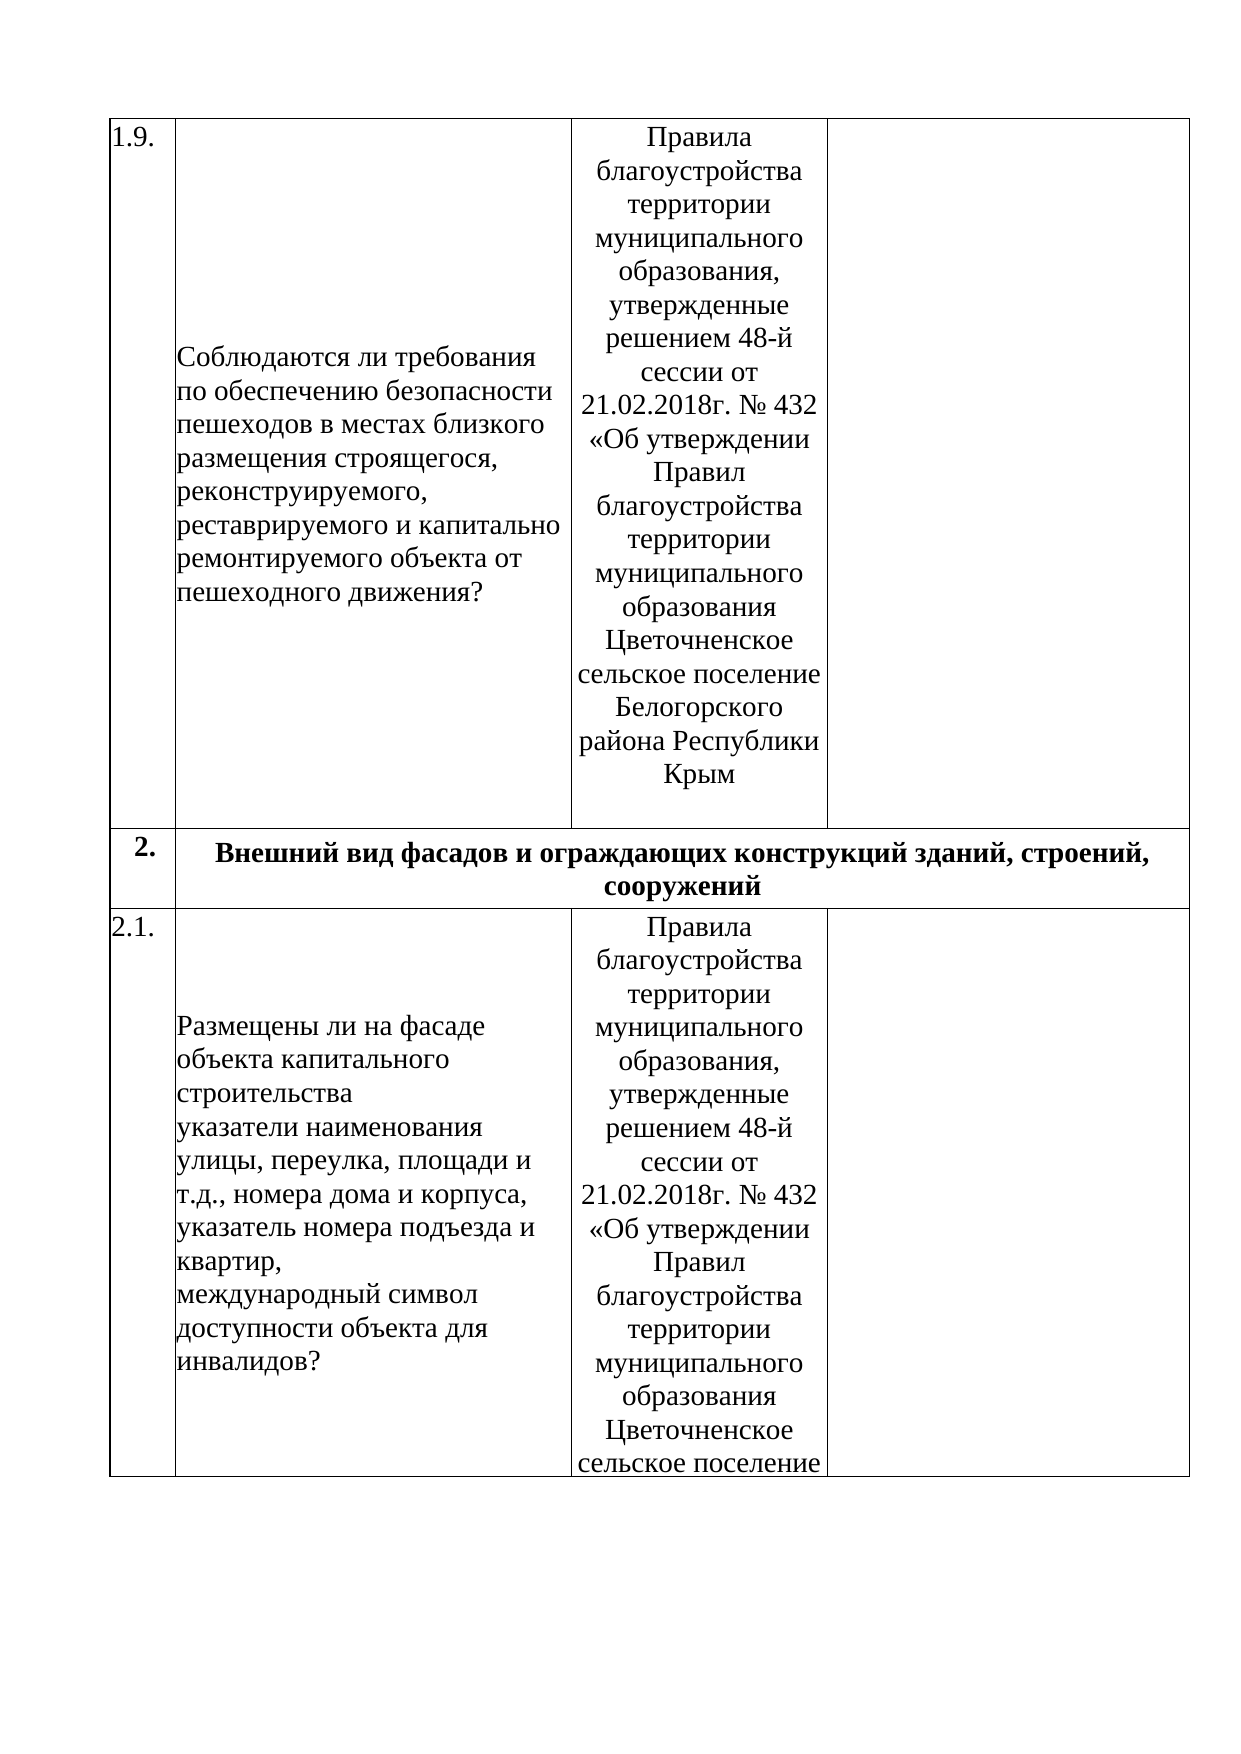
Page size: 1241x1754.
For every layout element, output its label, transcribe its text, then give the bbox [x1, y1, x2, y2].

table_cell [828, 909, 1189, 1476]
table_cell Внешний вид фасадов и ограждающих конструкций зданий, строений, сооружений [176, 829, 1189, 908]
table_cell Размещены ли на фасаде объекта капитального строительства указатели наименования улицы, переулка, площади и т.д., номера дома и корпуса, указатель номера подъезда и квартир, международный символ доступности объекта для инвалидов? [176, 909, 571, 1476]
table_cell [572, 909, 827, 1476]
table_cell 2. [111, 829, 175, 908]
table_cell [572, 119, 827, 828]
table_cell Соблюдаются ли требования по обеспечению безопасности пешеходов в местах близкого размещения строящегося, реконструируемого, реставрируемого и капитально ремонтируемого объекта от пешеходного движения? [176, 119, 571, 828]
table_cell 1.9. [111, 119, 175, 828]
table_cell 2.1. [111, 909, 175, 1476]
table_cell [828, 119, 1189, 828]
